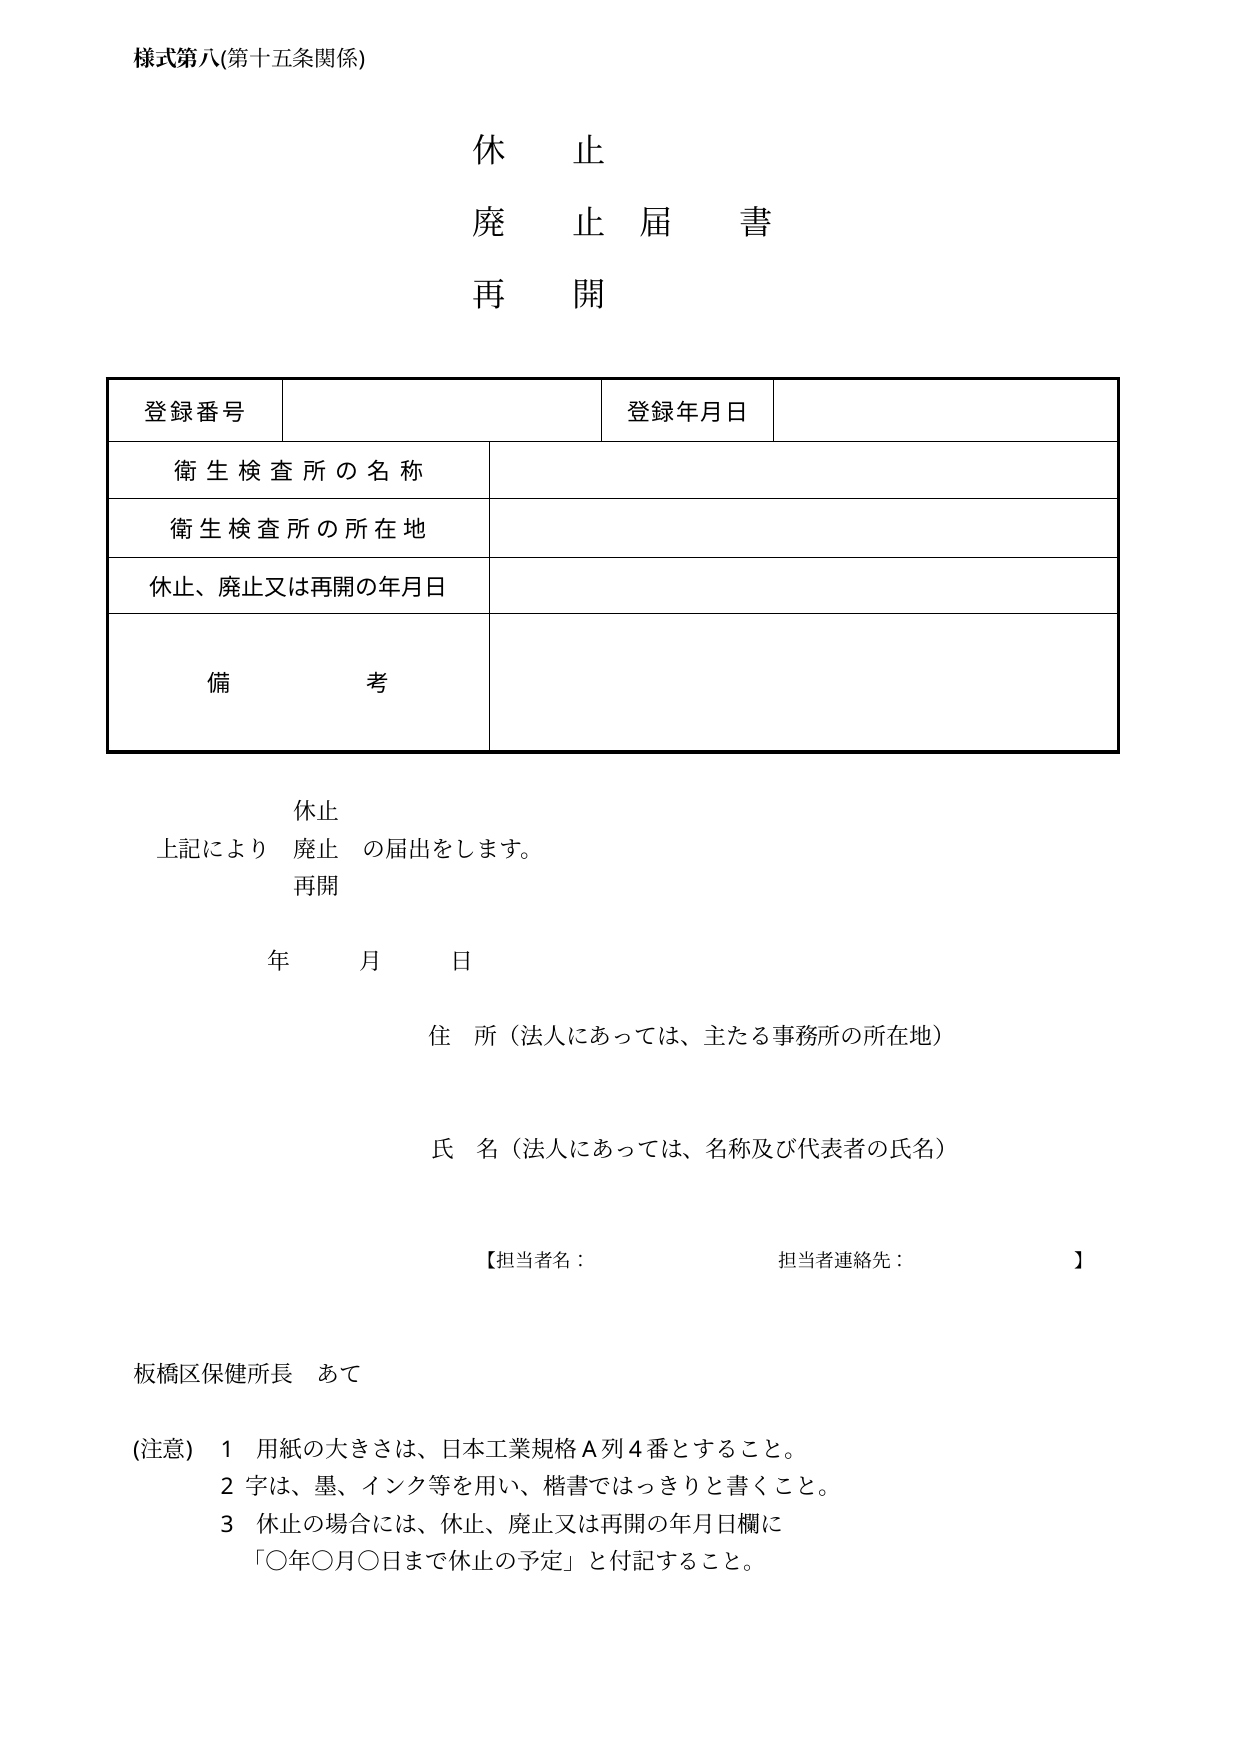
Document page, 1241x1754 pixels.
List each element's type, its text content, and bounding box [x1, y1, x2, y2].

text 板橋区保健所長 あて [133, 1353, 1093, 1391]
table_header [774, 380, 1117, 441]
text 上記により 廃止 の届出をします。 [133, 828, 1093, 866]
table_cell 備考 [109, 614, 489, 750]
text 住 所（法人にあっては、主たる事務所の所在地） [413, 1016, 1093, 1053]
text 2 字は、墨、インク等を用い、楷書ではっきりと書くこと。 [133, 1466, 1093, 1503]
text 再開 [270, 866, 1093, 903]
table_header 登録番号 [109, 380, 282, 441]
table_cell 衛生検査所の名称 [109, 442, 489, 498]
table_cell 休止、廃止又は再開の年月日 [109, 558, 489, 612]
text 【担当者名： 担当者連絡先： 】 [133, 1241, 1093, 1278]
text 再 開 [472, 268, 1093, 316]
table_cell [490, 614, 1117, 750]
text 氏 名（法人にあっては、名称及び代表者の氏名） [133, 1128, 1093, 1166]
table_header 登録年月日 [602, 380, 773, 441]
text 休 止 [472, 124, 1093, 172]
text 廃 止 届 書 [472, 196, 1093, 244]
table_cell 衛生検査所の所在地 [109, 499, 489, 557]
text 年 月 日 [221, 941, 1093, 978]
table_cell [490, 442, 1117, 498]
text 「○年○月○日まで休止の予定」と付記すること。 [242, 1541, 1093, 1578]
table_cell [490, 499, 1117, 557]
text 3 休止の場合には、休止、廃止又は再開の年月日欄に [220, 1503, 1093, 1541]
text (注意) 1 用紙の大きさは、日本工業規格A列4番とすること。 [133, 1428, 1093, 1466]
table_cell [490, 558, 1117, 612]
text 休止 [133, 791, 1093, 828]
table_header [283, 380, 601, 441]
